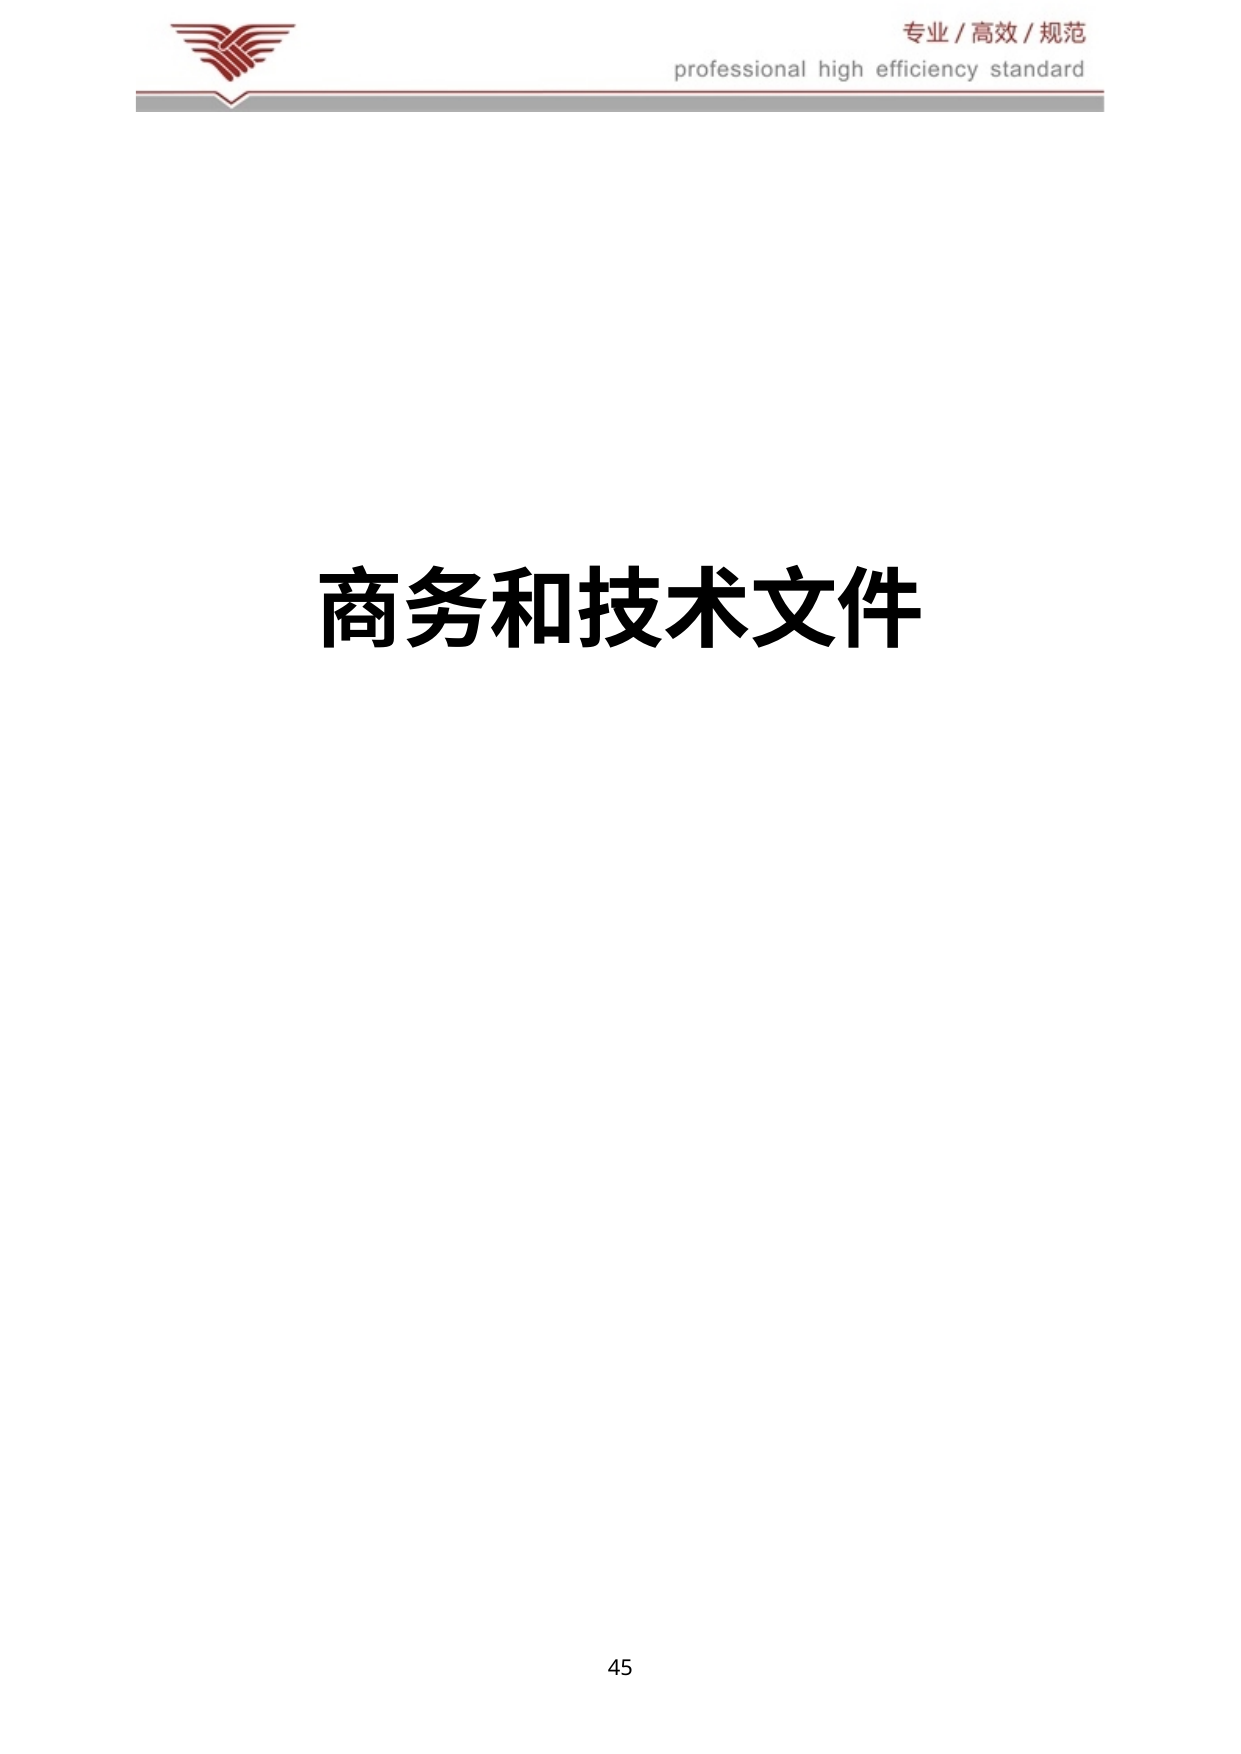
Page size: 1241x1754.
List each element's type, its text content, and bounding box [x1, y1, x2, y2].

text 商务和技术文件 [130, 539, 1110, 665]
picture [135, 0, 1105, 112]
